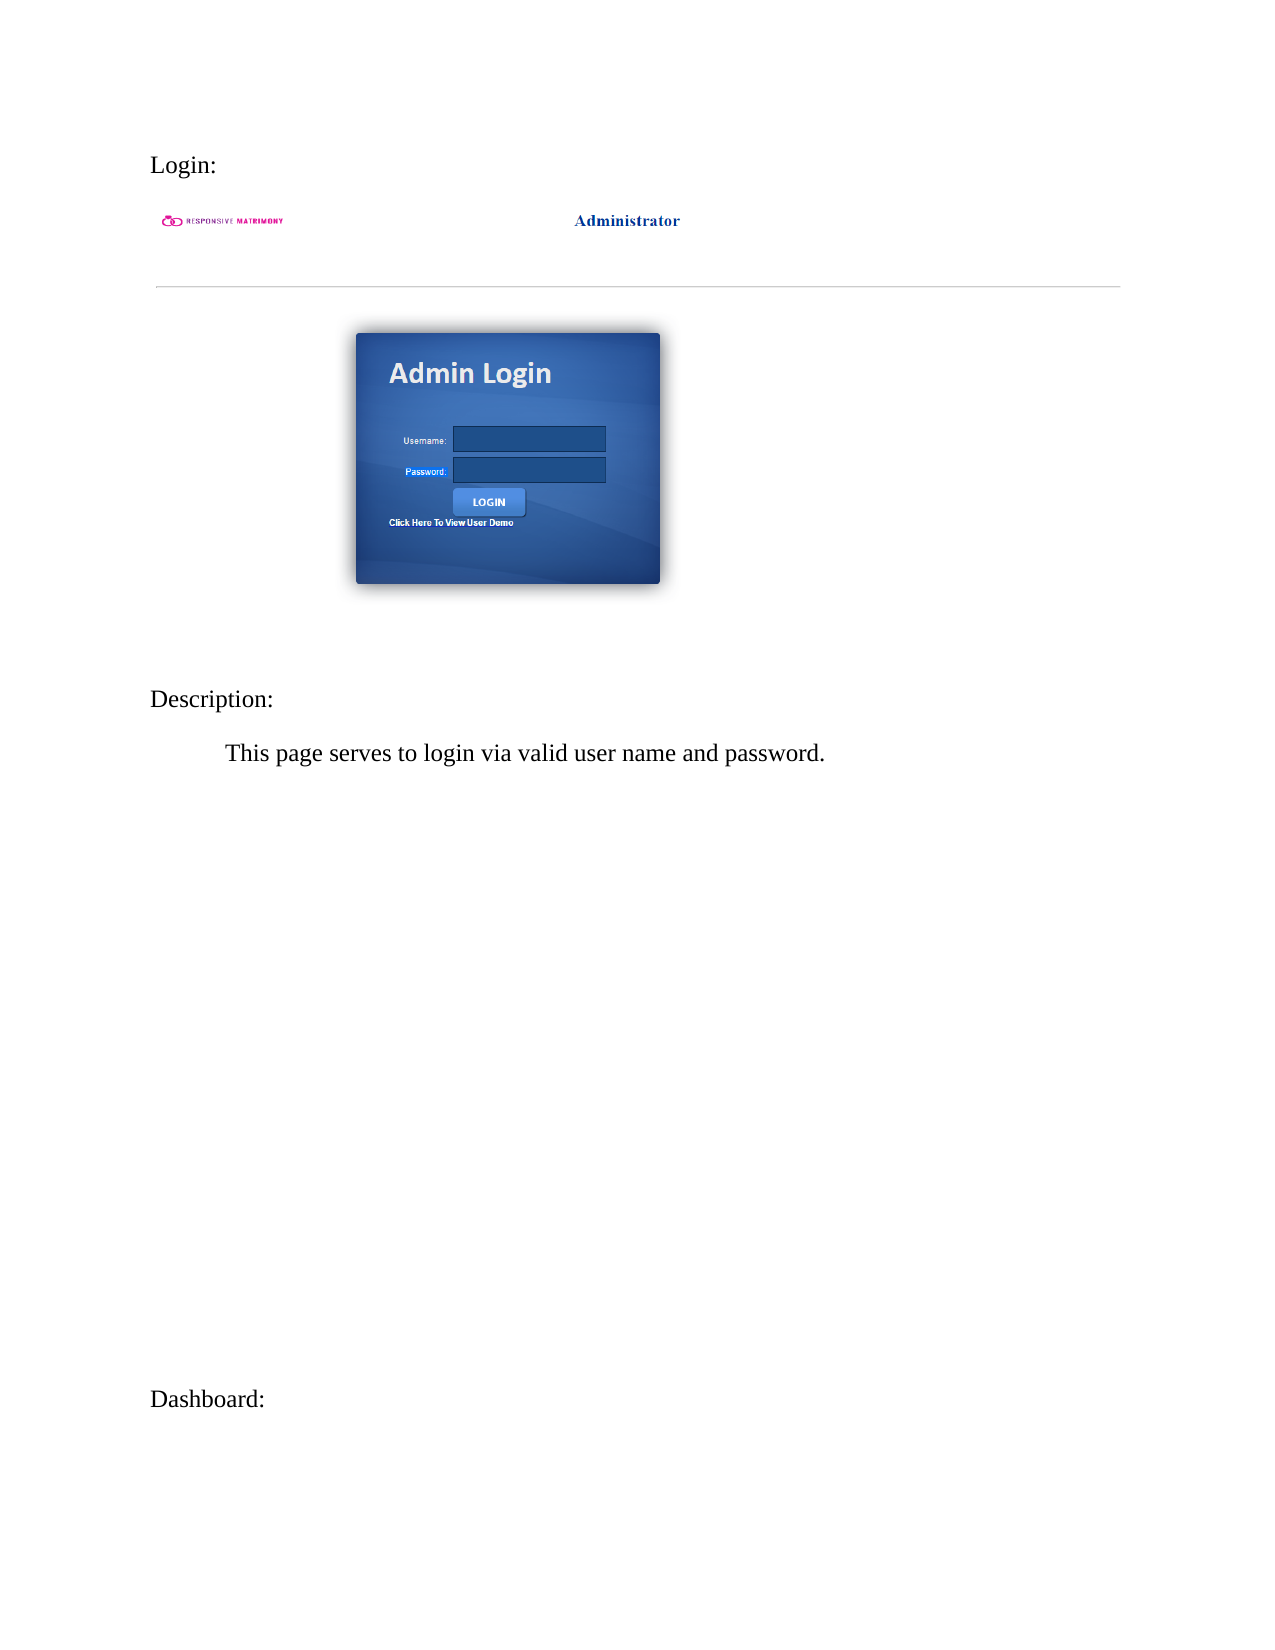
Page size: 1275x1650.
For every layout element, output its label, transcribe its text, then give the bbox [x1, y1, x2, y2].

picture [150, 203, 1125, 660]
text Description: [150, 684, 1125, 713]
text This page serves to login via valid user name and password. [150, 738, 1125, 767]
text Dashboard: [150, 1384, 1125, 1413]
text Login: [150, 150, 1125, 179]
